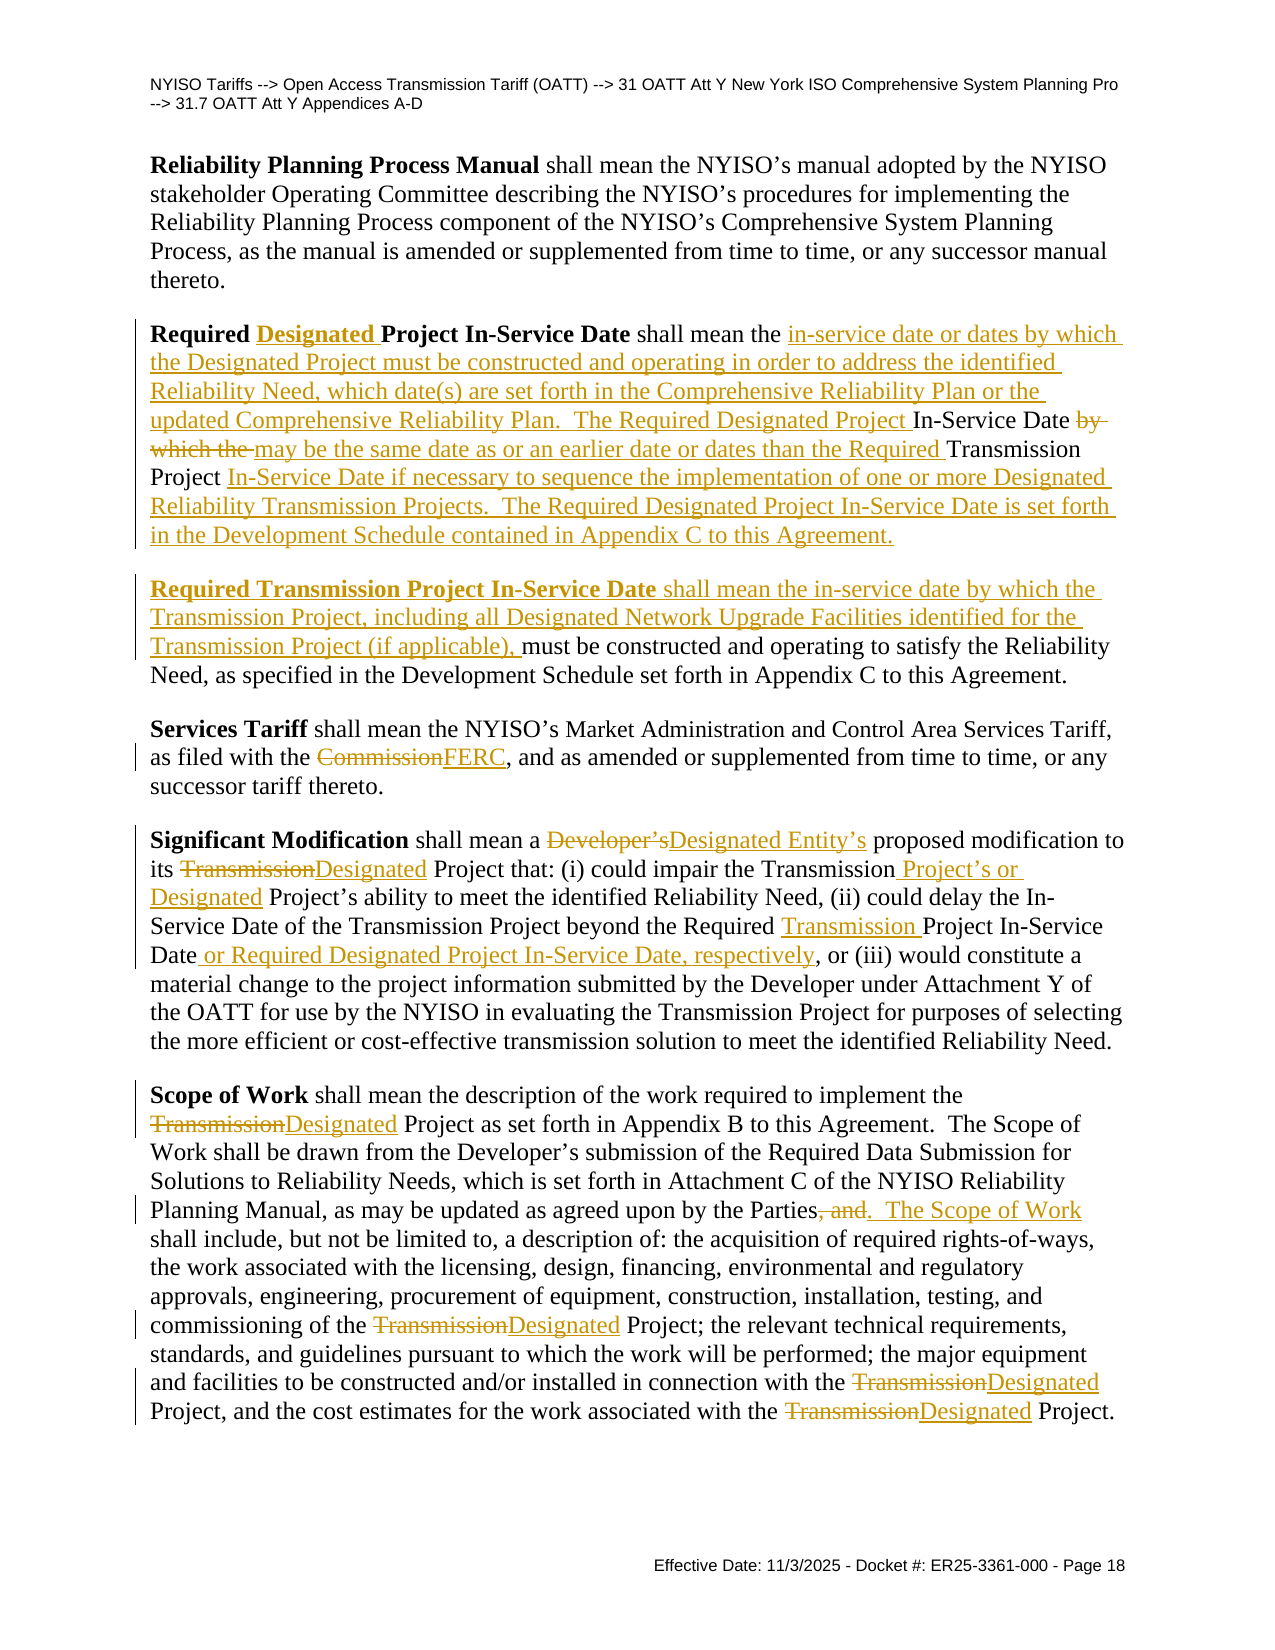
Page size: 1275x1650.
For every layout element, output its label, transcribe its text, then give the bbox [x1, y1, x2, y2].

text Scope of Work shall mean the description of the work required to implement the Project as set forth in Appendix B to this Agreement. The Scope of Work shall be drawn from the Developer’s submission of the Required Data Submission for Solutions to Reliability Needs, which is set forth in Attachment C of the NYISO Reliability Planning Manual, as may be updated as agreed upon by the Parties shall include, but not be limited to, a description of: the acquisition of required rights-of-ways, the work associated with the licensing, design, financing, environmental and regulatory approvals, engineering, procurement of equipment, construction, installation, testing, and commissioning of the Project; the relevant technical requirements, standards, and guidelines pursuant to which the work will be performed; the major equipment and facilities to be constructed and/or installed in connection with the Project, and the cost estimates for the work associated with the Project. [150, 1080, 1125, 1425]
text Reliability Planning Process Manual shall mean the NYISO’s manual adopted by the NYISO stakeholder Operating Committee describing the NYISO’s procedures for implementing the Reliability Planning Process component of the NYISO’s Comprehensive System Planning Process, as the manual is amended or supplemented from time to time, or any successor manual thereto. [150, 150, 1125, 294]
text must be constructed and operating to satisfy the Reliability Need, as specified in the Development Schedule set forth in Appendix C to this Agreement. [150, 574, 1125, 689]
text Required Project In-Service Date shall mean the In-Service Date Transmission Project [150, 319, 1125, 549]
text Significant Modification shall mean a proposed modification to its Project that: (i) could impair the Transmission Project’s ability to meet the identified Reliability Need, (ii) could delay the In-Service Date of the Transmission Project beyond the Required Project In-Service Date, or (iii) would constitute a material change to the project information submitted by the Developer under Attachment Y of the OATT for use by the NYISO in evaluating the Transmission Project for purposes of selecting the more efficient or cost-effective transmission solution to meet the identified Reliability Need. [150, 825, 1125, 1055]
text Services Tariff shall mean the NYISO’s Market Administration and Control Area Services Tariff, as filed with the , and as amended or supplemented from time to time, or any successor tariff thereto. [150, 714, 1125, 800]
